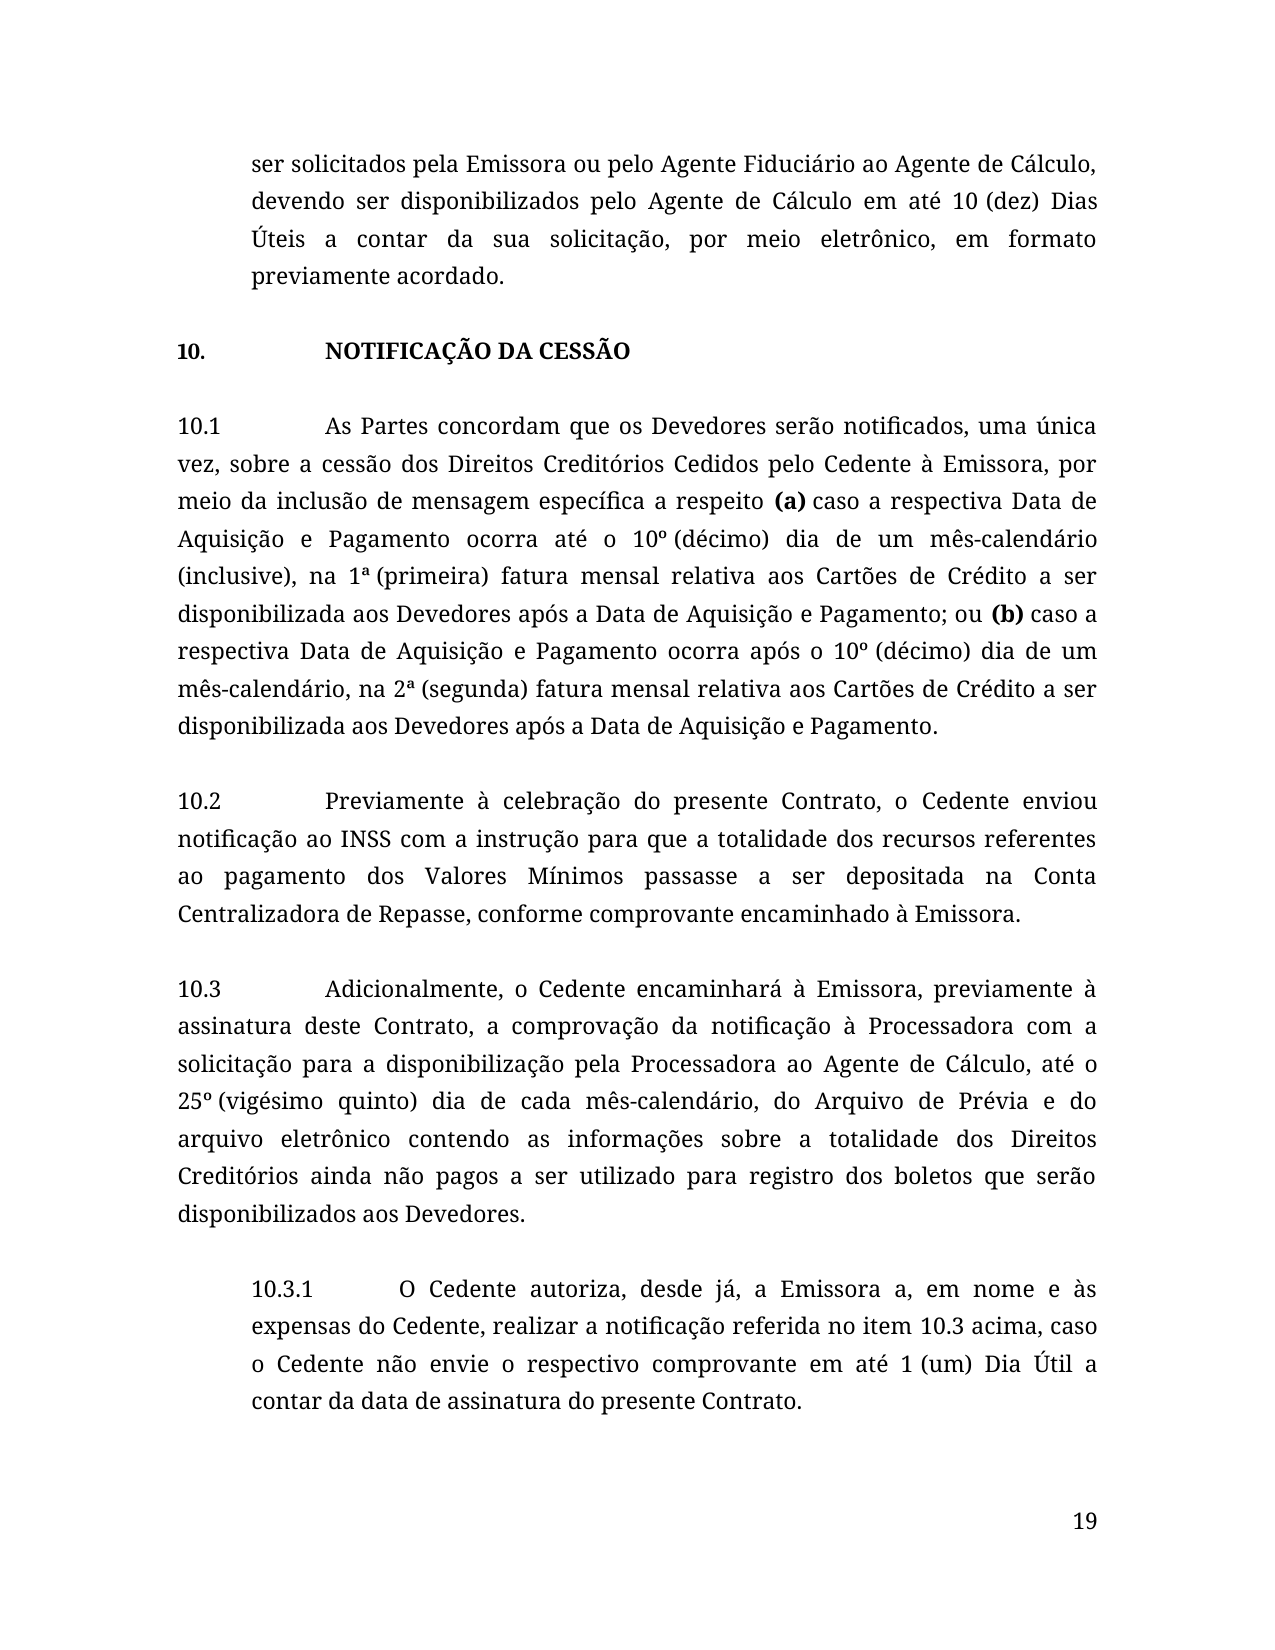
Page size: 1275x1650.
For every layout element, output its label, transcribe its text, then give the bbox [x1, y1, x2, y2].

list NOTIFICAÇÃO DA CESSÃO [177, 335, 1098, 366]
list Previamente à celebração do presente Contrato, o Cedente enviou notificação ao INSS com a instrução para que a totalidade dos recursos referentes ao pagamento dos Valores Mínimos passasse a ser depositada na Conta Centralizadora de Repasse, conforme comprovante encaminhado à Emissora. [177, 785, 1098, 929]
list Adicionalmente, o Cedente encaminhará à Emissora, previamente à assinatura deste Contrato, a comprovação da notificação à Processadora com a solicitação para a disponibilização pela Processadora ao Agente de Cálculo, até o 25º (vigésimo quinto) dia de cada mês-calendário, do Arquivo de Prévia e do arquivo eletrônico contendo as informações sobre a totalidade dos Direitos Creditórios ainda não pagos a ser utilizado para registro dos boletos que serão disponibilizados aos Devedores. [177, 973, 1098, 1229]
list As Partes concordam que os Devedores serão notificados, uma única vez, sobre a cessão dos Direitos Creditórios Cedidos pelo Cedente à Emissora, por meio da inclusão de mensagem específica a respeito (a) caso a respectiva Data de Aquisição e Pagamento ocorra até o 10º (décimo) dia de um mês-calendário (inclusive), na 1ª (primeira) fatura mensal relativa aos Cartões de Crédito a ser disponibilizada aos Devedores após a Data de Aquisição e Pagamento; ou (b) caso a respectiva Data de Aquisição e Pagamento ocorra após o 10º (décimo) dia de um mês-calendário, na 2ª (segunda) fatura mensal relativa aos Cartões de Crédito a ser disponibilizada aos Devedores após a Data de Aquisição e Pagamento. [177, 410, 1098, 741]
list O Cedente autoriza, desde já, a Emissora a, em nome e às expensas do Cedente, realizar a notificação referida no item 10.3 acima, caso o Cedente não envie o respectivo comprovante em até 1 (um) Dia Útil a contar da data de assinatura do presente Contrato. [251, 1273, 1098, 1416]
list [251, 148, 1098, 291]
